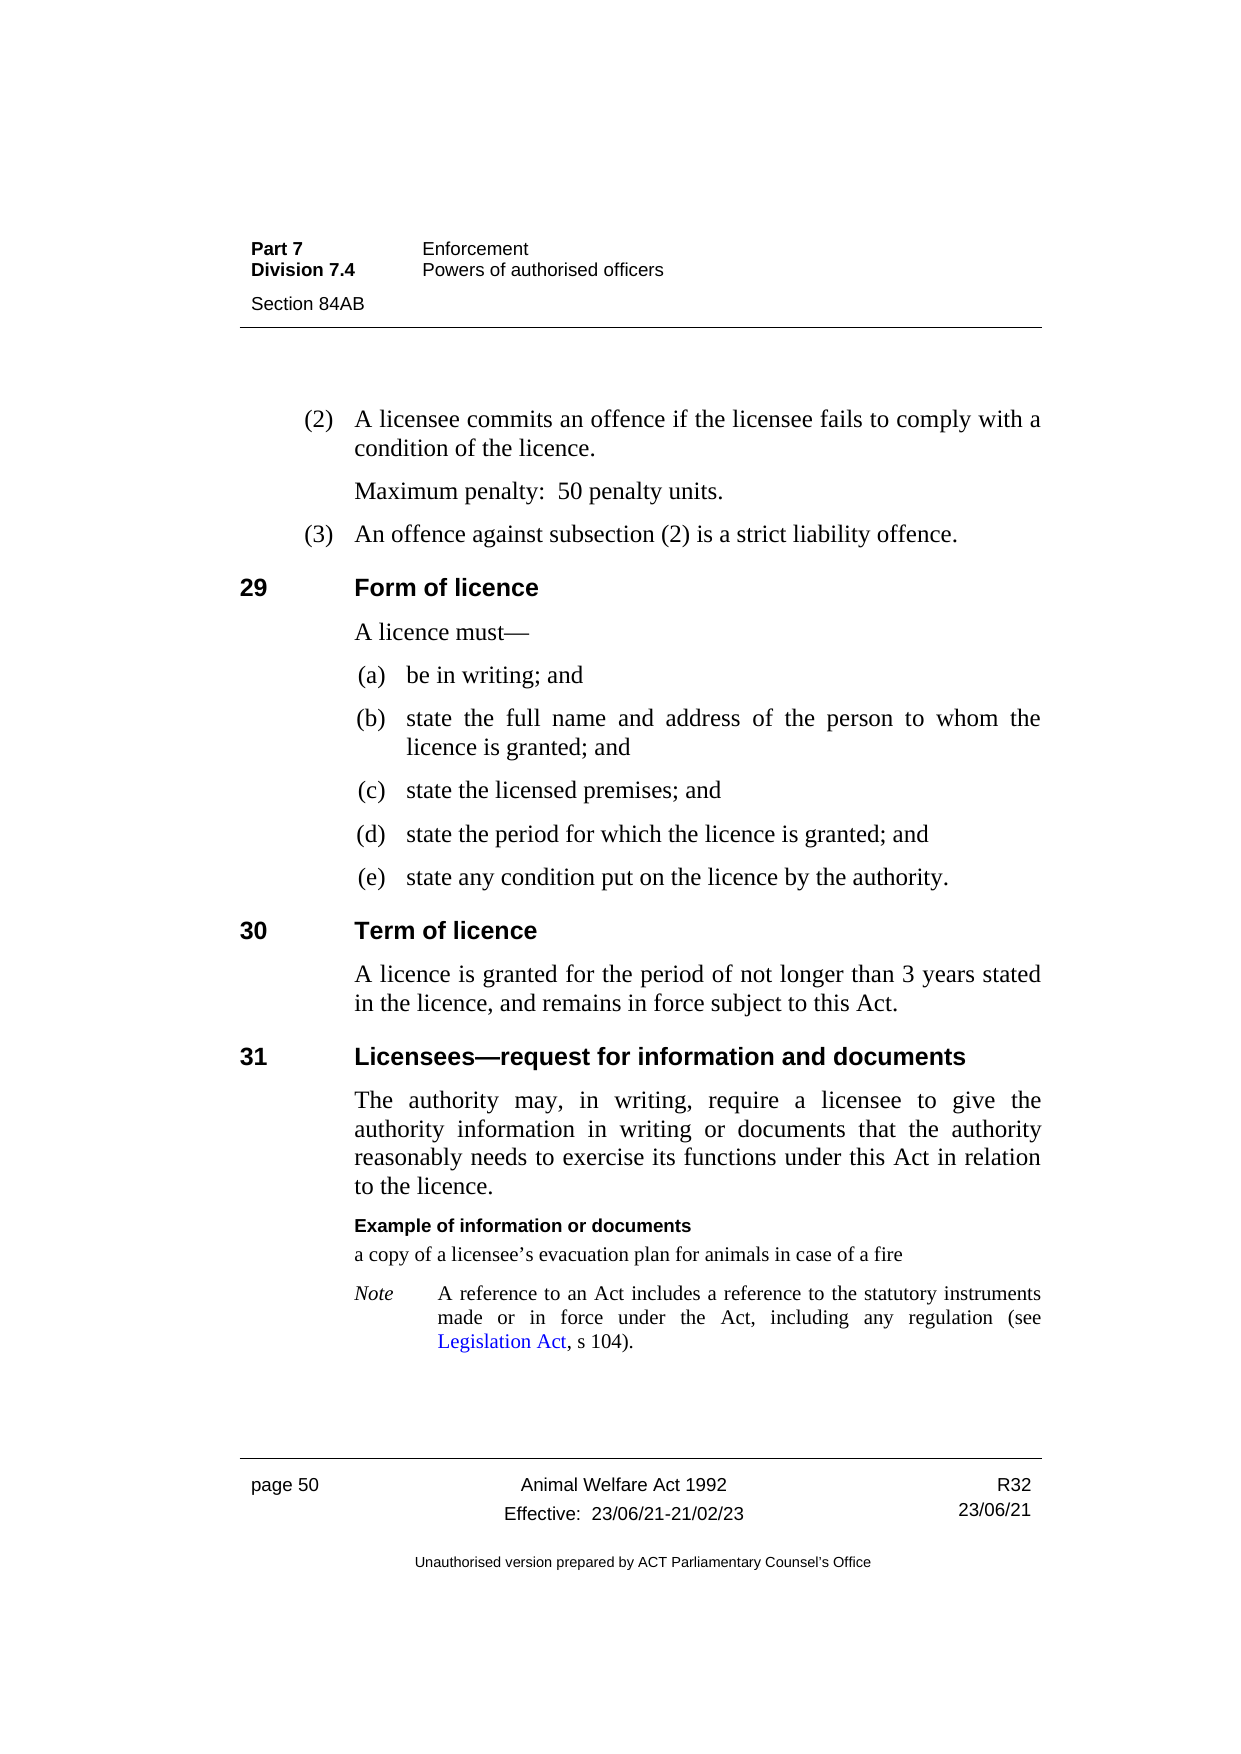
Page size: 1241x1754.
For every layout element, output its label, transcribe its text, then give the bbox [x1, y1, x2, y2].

text (e) state any condition put on the licence by the authority. [239, 862, 1042, 891]
text A licence is granted for the period of not longer than 3 years stated in the licence, and remains in force subject to this Act. [354, 959, 1042, 1017]
text A licence must— [354, 617, 1042, 645]
text Example of information or documents [354, 1214, 1042, 1236]
text (a) be in writing; and [239, 660, 1042, 689]
text 30 Term of licence [239, 916, 1042, 944]
text (b) state the full name and address of the person to whom the licence is granted; and [239, 703, 1042, 761]
text (3) An offence against subsection (2) is a strict liability offence. [239, 519, 1042, 548]
text a copy of a licensee’s evacuation plan for animals in case of a fire [354, 1242, 1042, 1266]
text 31 Licensees—request for information and documents [239, 1042, 1042, 1070]
text 29 Form of licence [239, 573, 1042, 602]
text (2) A licensee commits an offence if the licensee fails to comply with a condition of the licence. [239, 404, 1042, 462]
text The authority may, in writing, require a licensee to give the authority information in writing or documents that the authority reasonably needs to exercise its functions under this Act in relation to the licence. [354, 1085, 1042, 1200]
text (c) state the licensed premises; and [239, 775, 1042, 804]
text (d) state the period for which the licence is granted; and [239, 819, 1042, 847]
text Maximum penalty: 50 penalty units. [354, 476, 1042, 505]
text Note A reference to an Act includes a reference to the statutory instruments made or in force under the Act, including any regulation (see Legislation Act, s 104). [354, 1281, 1042, 1353]
